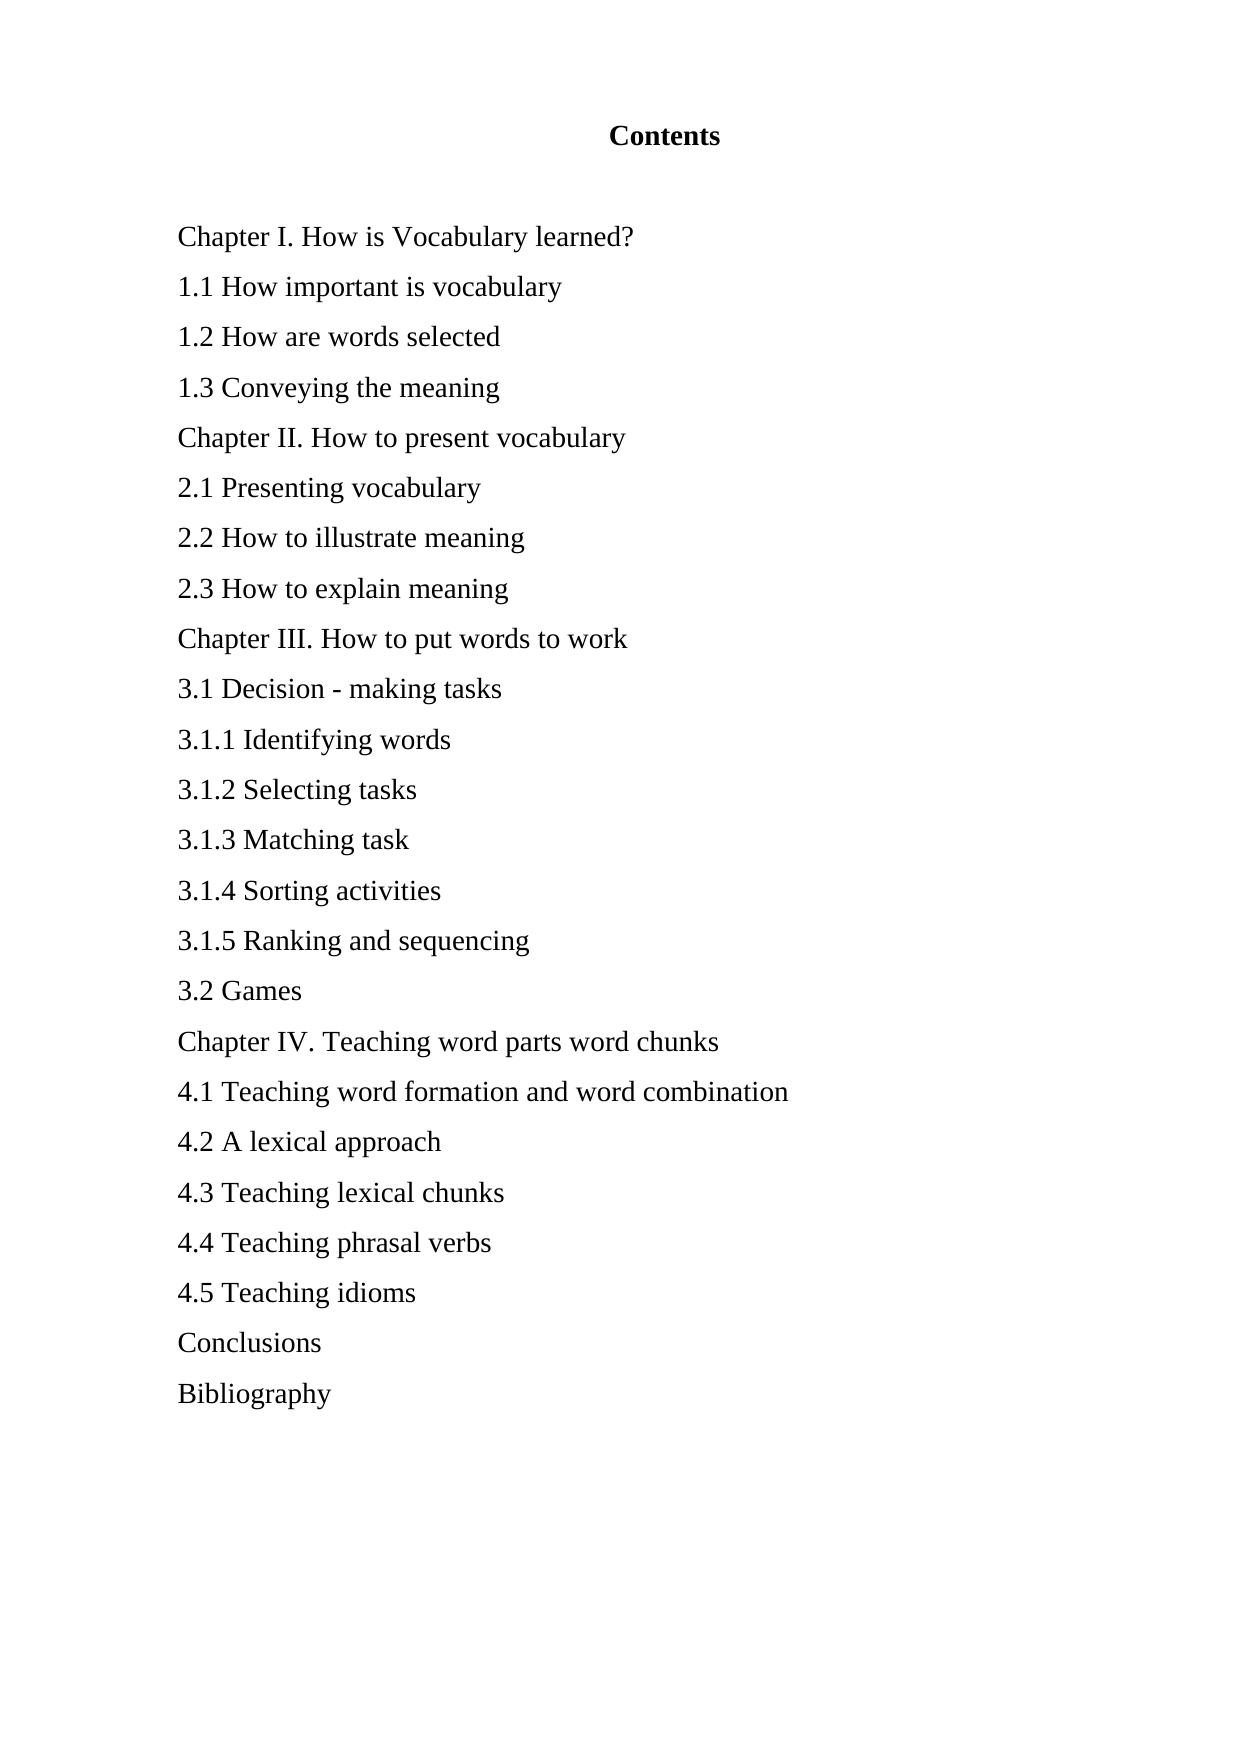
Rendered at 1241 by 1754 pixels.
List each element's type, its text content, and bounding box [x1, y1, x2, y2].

text 1.1 How important is vocabulary [177, 269, 1152, 303]
text Conclusions [177, 1326, 1152, 1359]
text 1.3 Conveying the meaning [177, 370, 1152, 403]
text 1.2 How are words selected [177, 319, 1152, 353]
text 4.4 Teaching phrasal verbs [177, 1225, 1152, 1258]
text 3.2 Games [177, 973, 1152, 1007]
text 3.1.3 Matching task [177, 822, 1152, 856]
text Chapter III. How to put words to work [177, 621, 1152, 655]
text 4.1 Teaching word formation and word combination [177, 1074, 1152, 1108]
text 2.1 Presenting vocabulary [177, 470, 1152, 504]
text 3.1.5 Ranking and sequencing [177, 923, 1152, 957]
text 3.1.1 Identifying words [177, 722, 1152, 755]
text 3.1.2 Selecting tasks [177, 772, 1152, 806]
text Chapter II. How to present vocabulary [177, 420, 1152, 453]
text Chapter IV. Teaching word parts word chunks [177, 1024, 1152, 1057]
text 3.1 Decision - making tasks [177, 672, 1152, 705]
text 2.2 How to illustrate meaning [177, 521, 1152, 554]
text 2.3 How to explain meaning [177, 571, 1152, 604]
text 4.5 Teaching idioms [177, 1275, 1152, 1309]
text Bibliography [177, 1376, 1152, 1409]
text 3.1.4 Sorting activities [177, 873, 1152, 906]
text 4.2 A lexical approach [177, 1124, 1152, 1158]
text 4.3 Teaching lexical chunks [177, 1175, 1152, 1208]
text Chapter I. How is Vocabulary learned? [177, 219, 1152, 252]
text Contents [177, 118, 1152, 152]
